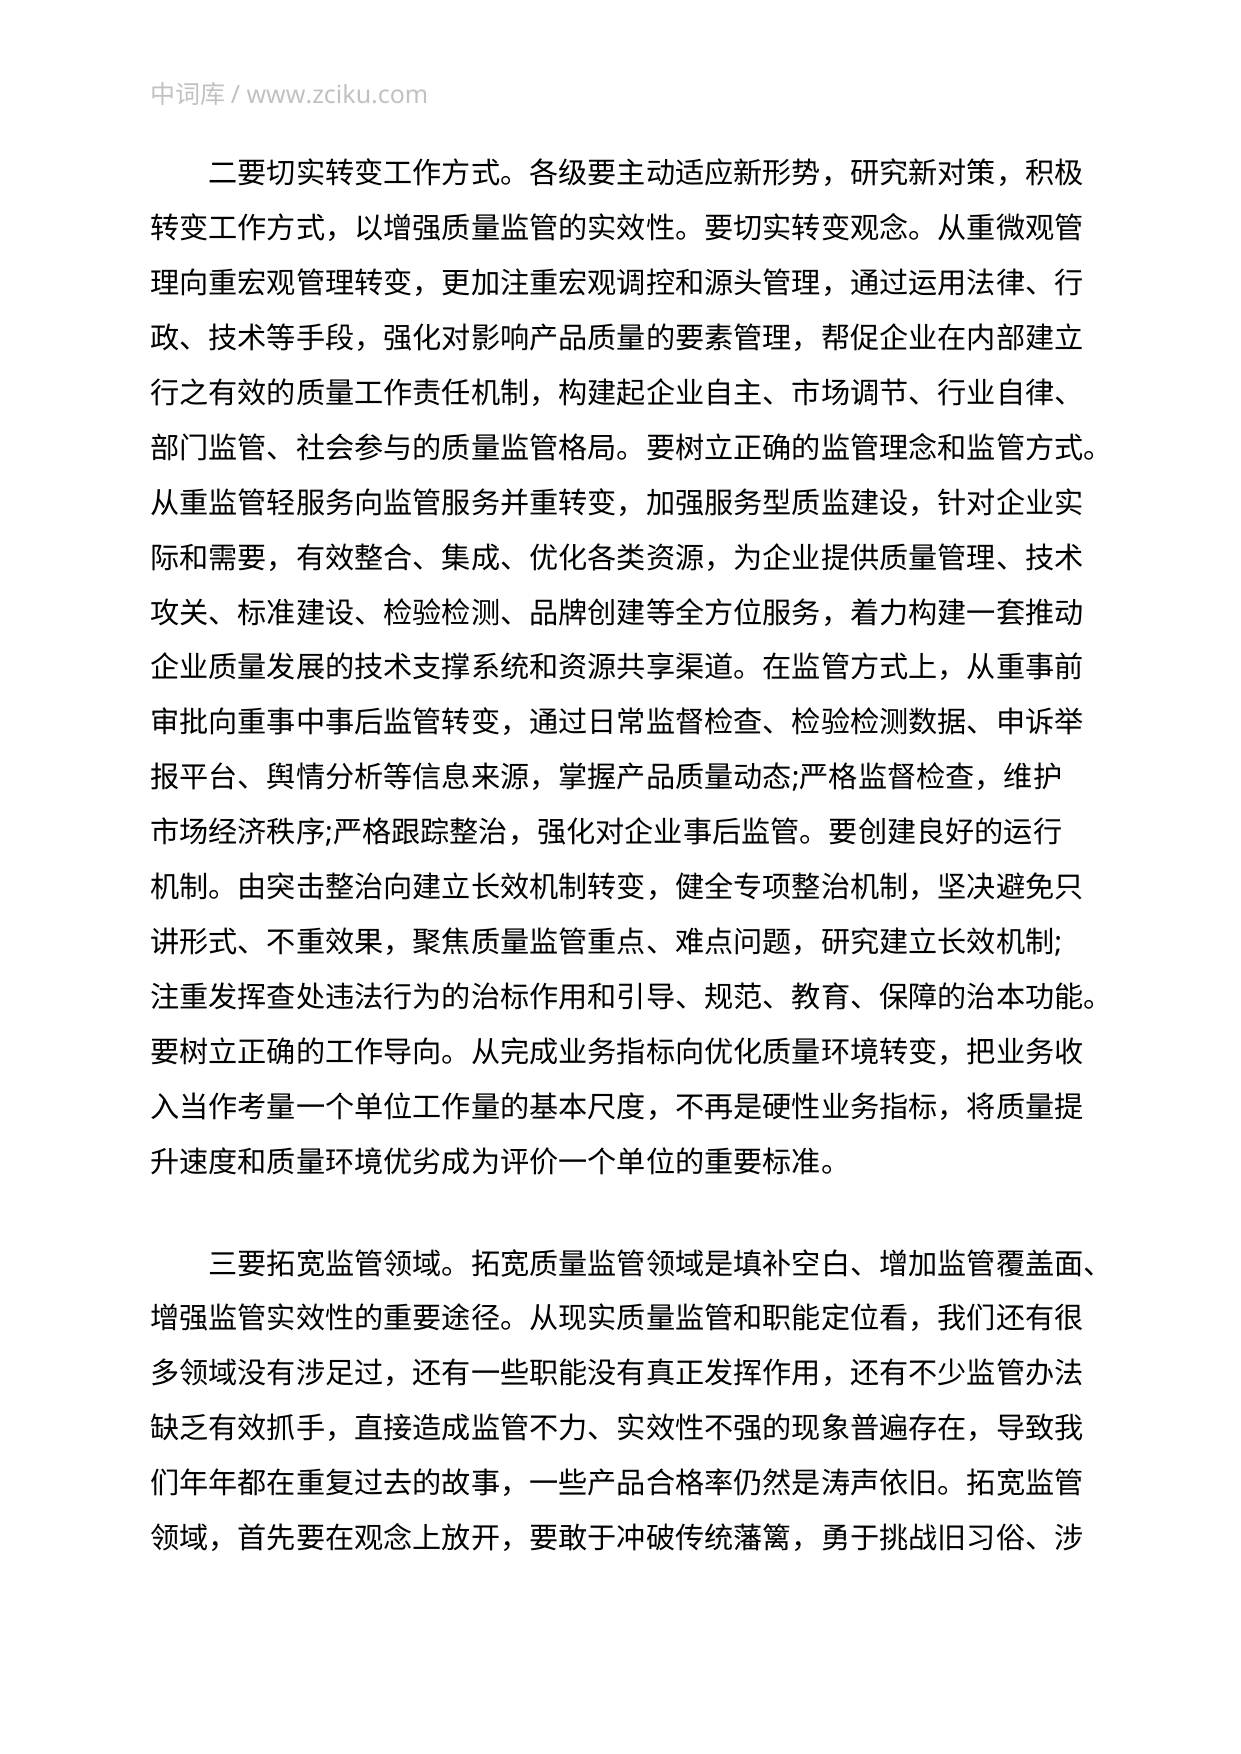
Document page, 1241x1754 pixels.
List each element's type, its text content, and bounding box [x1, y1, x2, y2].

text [150, 1240, 1090, 1557]
text 二要切实转变工作方式。各级要主动适应新形势，研究新对策，积极转变工作方式，以增强质量监管的实效性。要切实转变观念。从重微观管理向重宏观管理转变，更加注重宏观调控和源头管理，通过运用法律、行政、技术等手段，强化对影响产品质量的要素管理，帮促企业在内部建立行之有效的质量工作责任机制，构建起企业自主、市场调节、行业自律、部门监管、社会参与的质量监管格局。要树立正确的监管理念和监管方式。从重监管轻服务向监管服务并重转变，加强服务型质监建设，针对企业实际和需要，有效整合、集成、优化各类资源，为企业提供质量管理、技术攻关、标准建设、检验检测、品牌创建等全方位服务，着力构建一套推动企业质量发展的技术支撑系统和资源共享渠道。在监管方式上，从重事前审批向重事中事后监管转变，通过日常监督检查、检验检测数据、申诉举报平台、舆情分析等信息来源，掌握产品质量动态;严格监督检查，维护市场经济秩序;严格跟踪整治，强化对企业事后监管。要创建良好的运行机制。由突击整治向建立长效机制转变，健全专项整治机制，坚决避免只讲形式、不重效果，聚焦质量监管重点、难点问题，研究建立长效机制;注重发挥查处违法行为的治标作用和引导、规范、教育、保障的治本功能。要树立正确的工作导向。从完成业务指标向优化质量环境转变，把业务收入当作考量一个单位工作量的基本尺度，不再是硬性业务指标，将质量提升速度和质量环境优劣成为评价一个单位的重要标准。 [150, 150, 1090, 1181]
